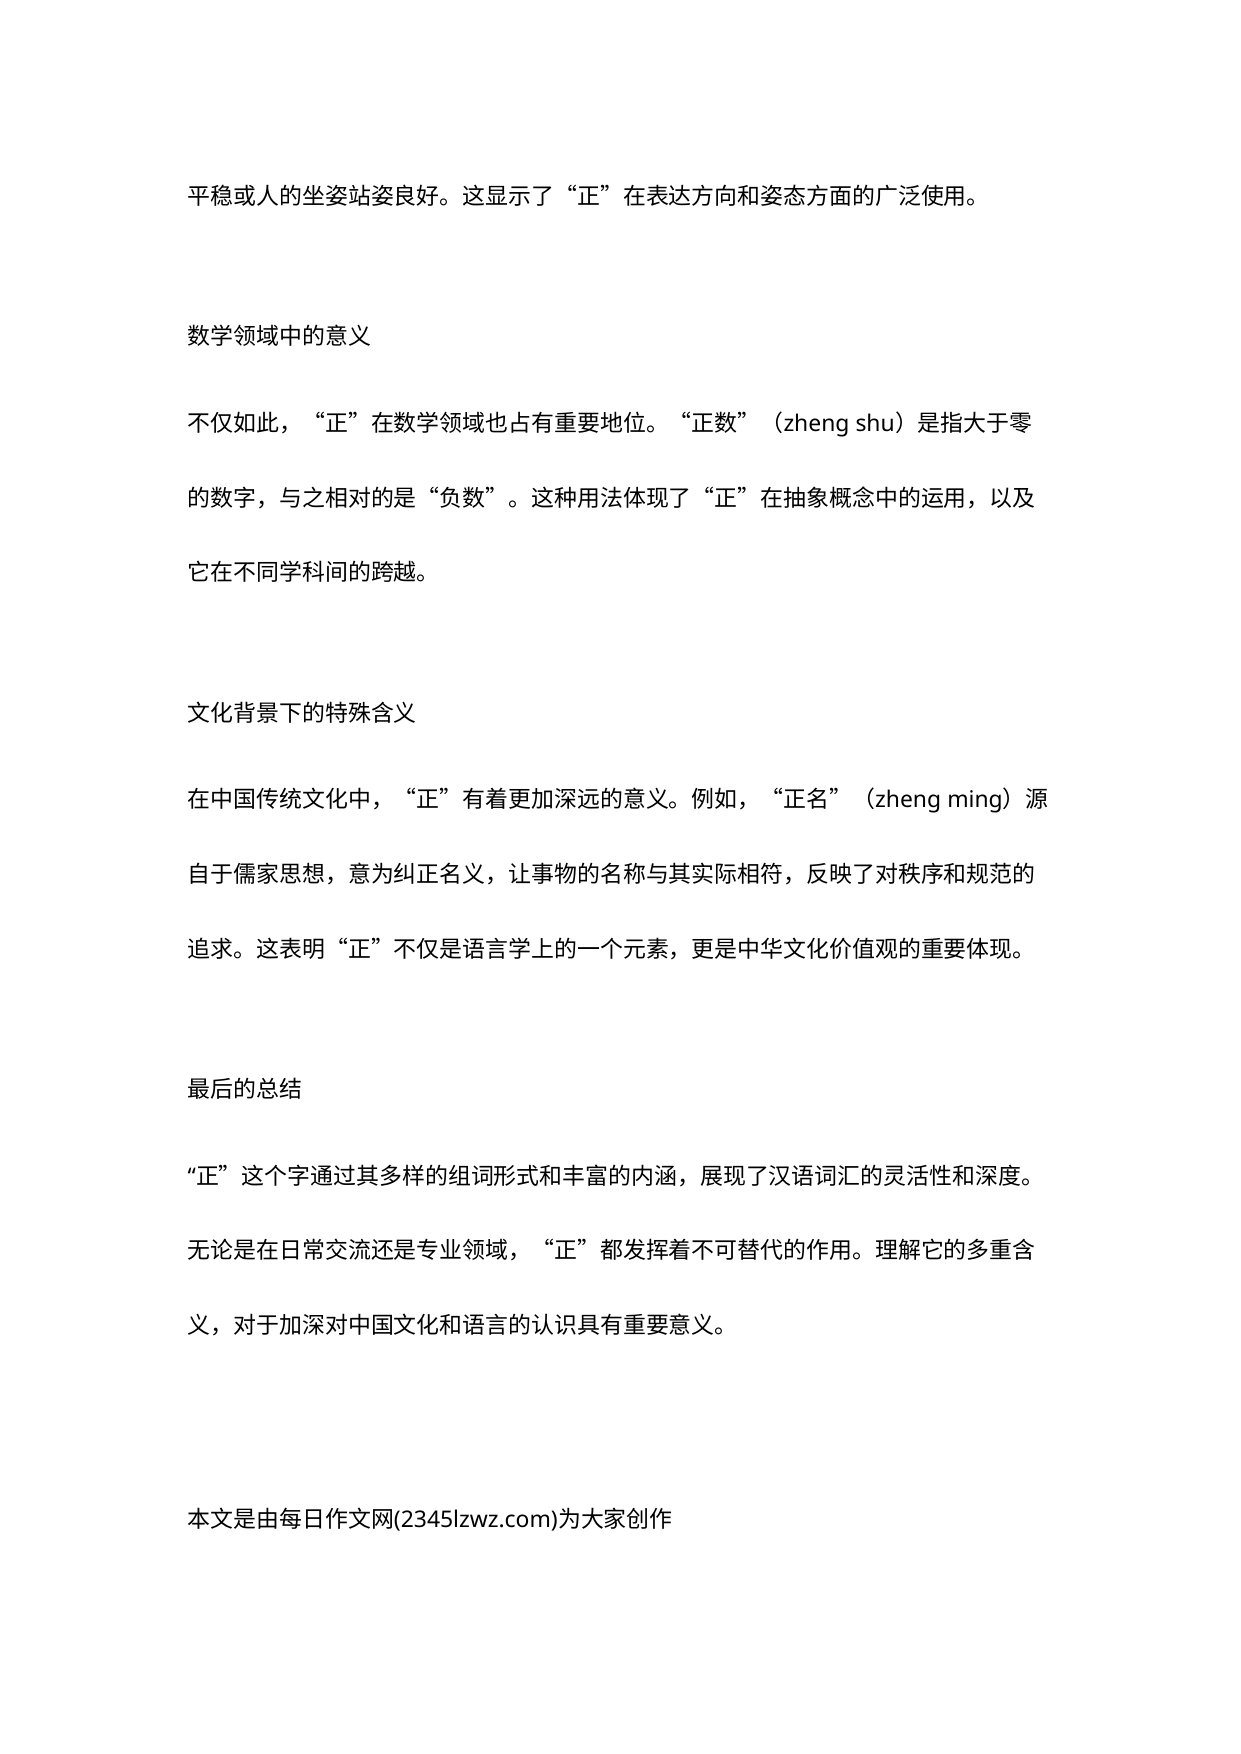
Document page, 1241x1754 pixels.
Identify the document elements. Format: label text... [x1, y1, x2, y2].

text 文化背景下的特殊含义 [187, 679, 1053, 744]
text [187, 162, 1053, 227]
text 在中国传统文化中，“正”有着更加深远的意义。例如，“正名”（zheng ming）源自于儒家思想，意为纠正名义，让事物的名称与其实际相符，反映了对秩序和规范的追求。这表明“正”不仅是语言学上的一个元素，更是中华文化价值观的重要体现。 [187, 765, 1053, 980]
text 本文是由每日作文网(2345lzwz.com)为大家创作 [187, 1485, 1053, 1550]
text 最后的总结 [187, 1055, 1053, 1120]
text 数学领域中的意义 [187, 302, 1053, 367]
text “正”这个字通过其多样的组词形式和丰富的内涵，展现了汉语词汇的灵活性和深度。无论是在日常交流还是专业领域，“正”都发挥着不可替代的作用。理解它的多重含义，对于加深对中国文化和语言的认识具有重要意义。 [187, 1142, 1053, 1356]
text 不仅如此，“正”在数学领域也占有重要地位。“正数”（zheng shu）是指大于零的数字，与之相对的是“负数”。这种用法体现了“正”在抽象概念中的运用，以及它在不同学科间的跨越。 [187, 389, 1053, 603]
